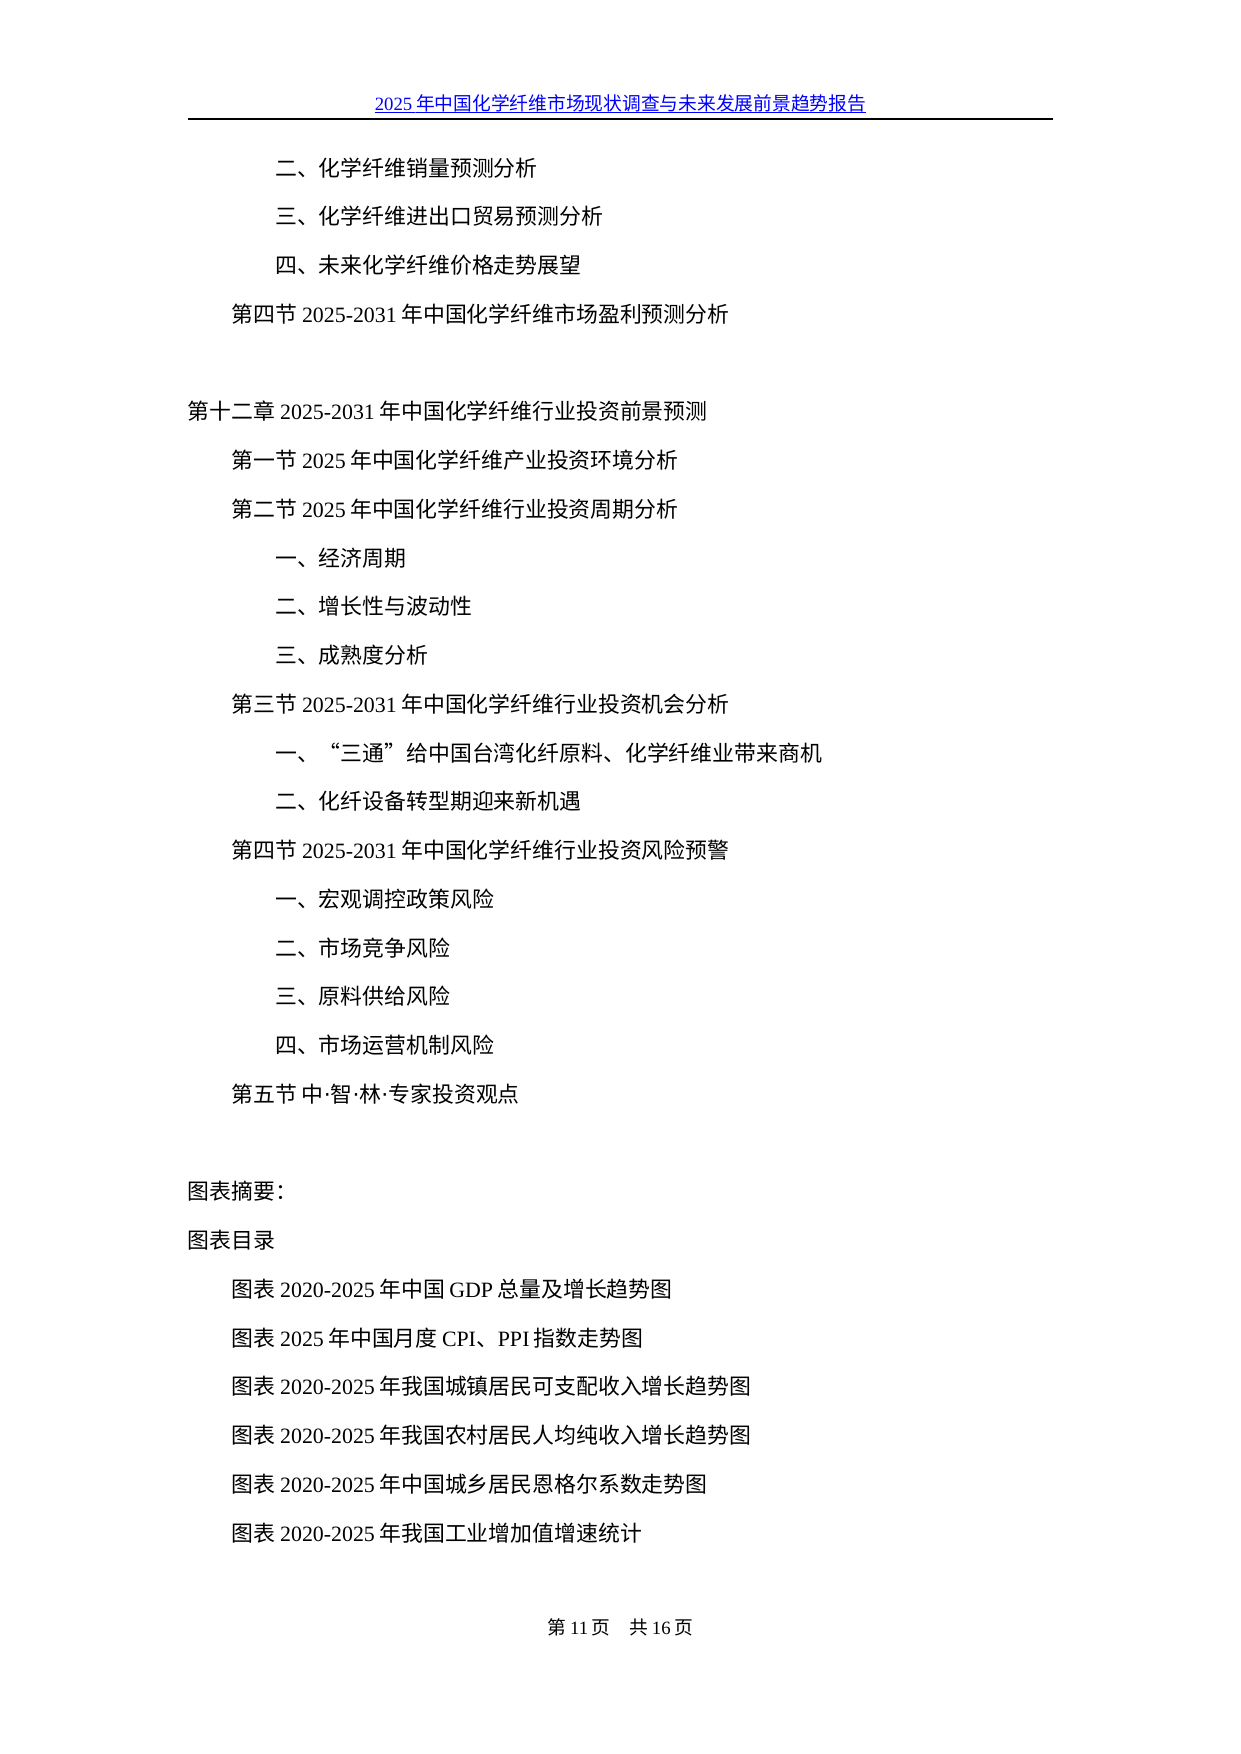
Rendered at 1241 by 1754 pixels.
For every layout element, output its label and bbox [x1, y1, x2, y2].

text [187, 150, 1053, 1548]
